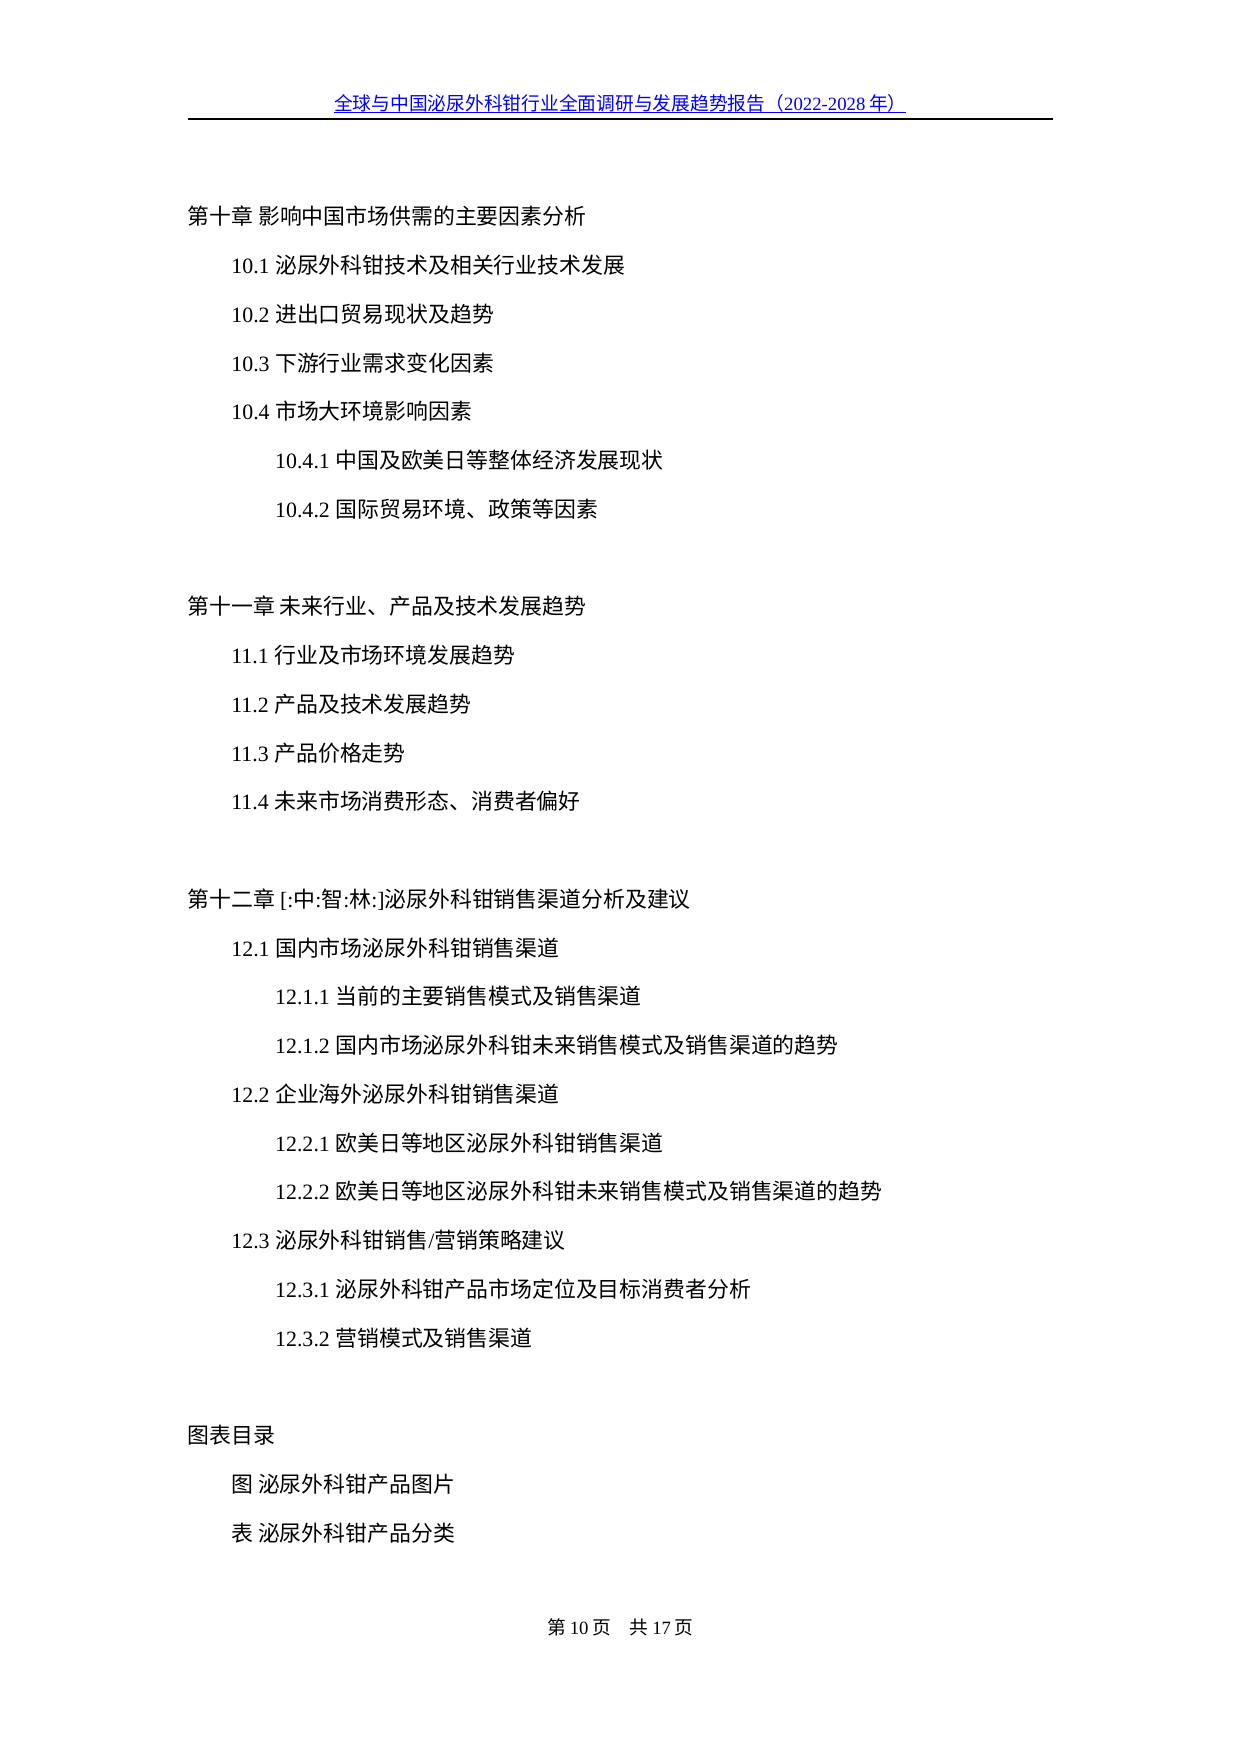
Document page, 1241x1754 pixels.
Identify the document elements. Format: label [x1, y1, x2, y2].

text [187, 150, 1053, 1548]
